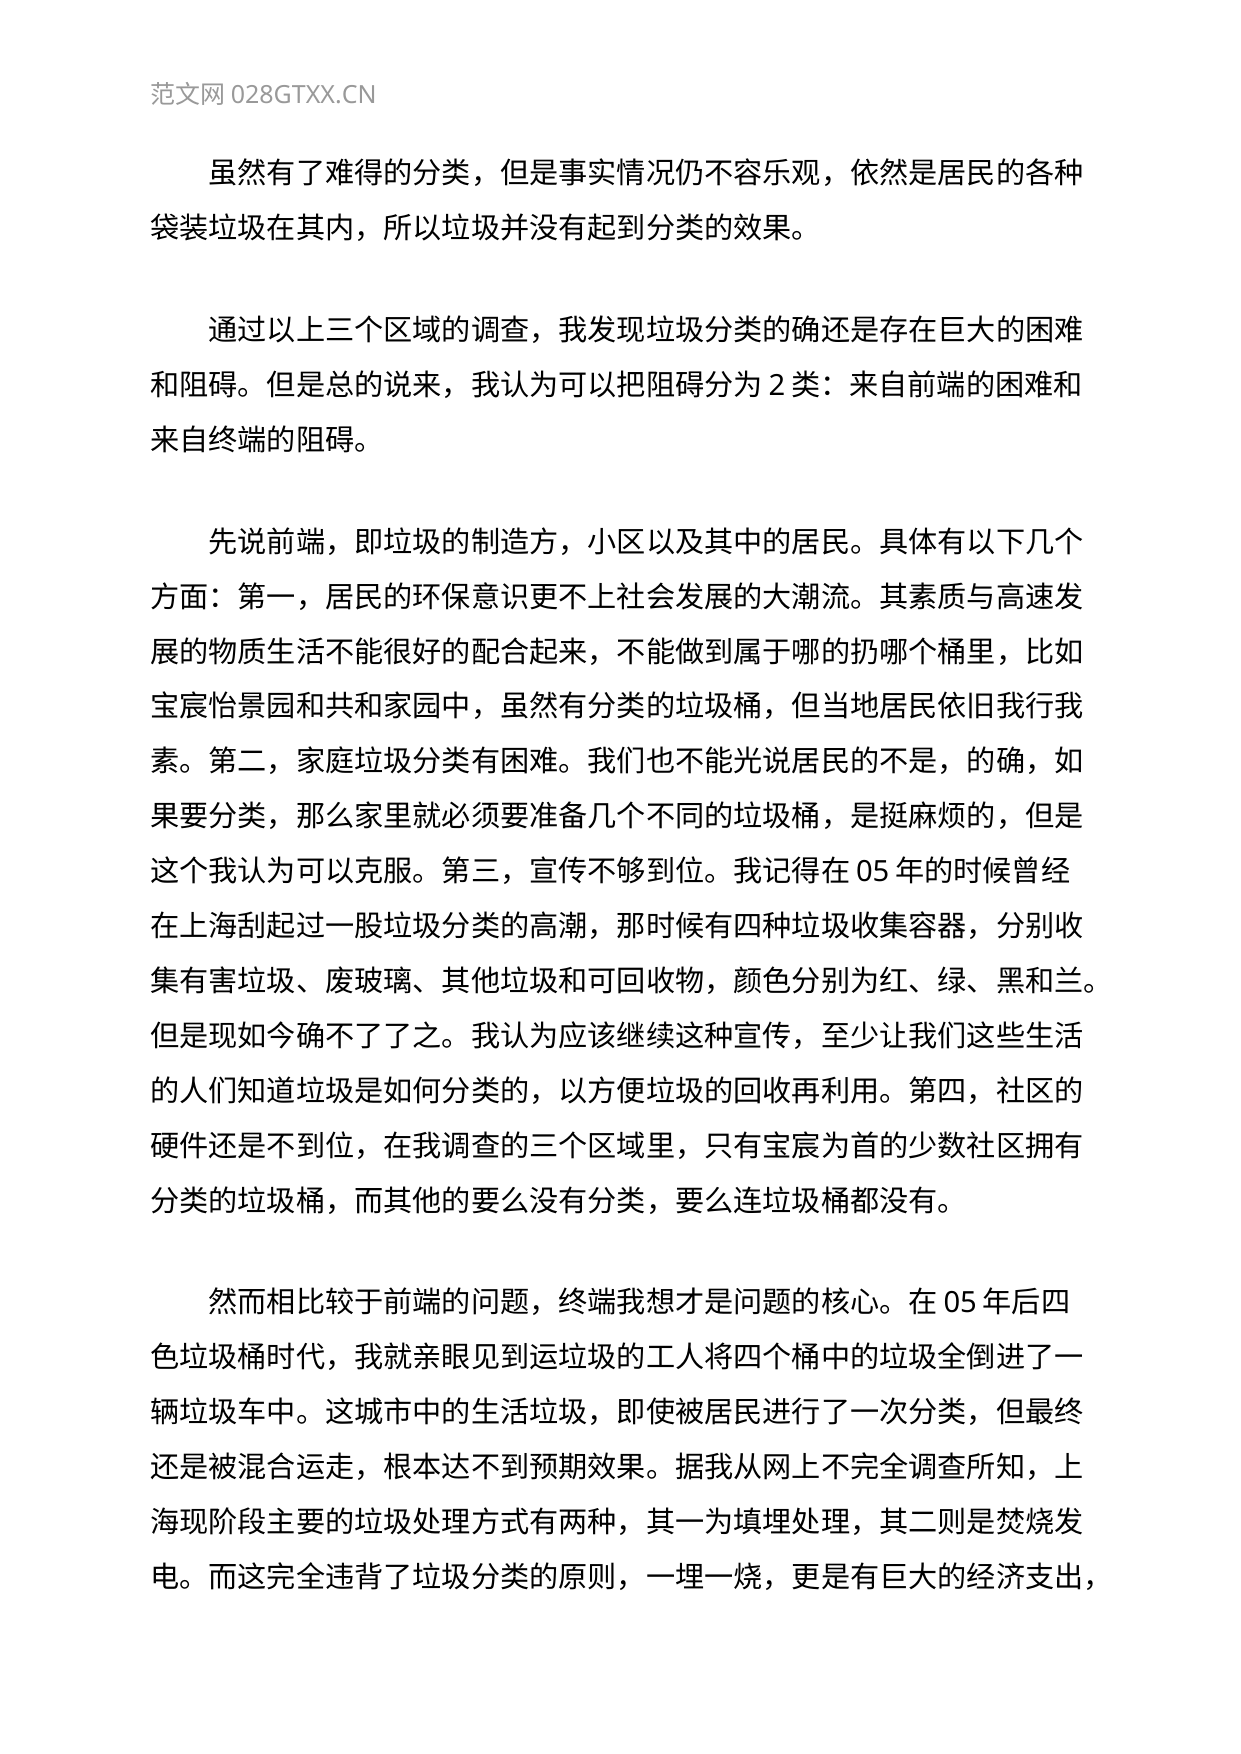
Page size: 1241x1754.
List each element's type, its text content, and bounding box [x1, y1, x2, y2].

text 先说前端，即垃圾的制造方，小区以及其中的居民。具体有以下几个方面：第一，居民的环保意识更不上社会发展的大潮流。其素质与高速发展的物质生活不能很好的配合起来，不能做到属于哪的扔哪个桶里，比如宝宸怡景园和共和家园中，虽然有分类的垃圾桶，但当地居民依旧我行我素。第二，家庭垃圾分类有困难。我们也不能光说居民的不是，的确，如果要分类，那么家里就必须要准备几个不同的垃圾桶，是挺麻烦的，但是这个我认为可以克服。第三，宣传不够到位。我记得在05年的时候曾经在上海刮起过一股垃圾分类的高潮，那时候有四种垃圾收集容器，分别收集有害垃圾、废玻璃、其他垃圾和可回收物，颜色分别为红、绿、黑和兰。但是现如今确不了了之。我认为应该继续这种宣传，至少让我们这些生活的人们知道垃圾是如何分类的，以方便垃圾的回收再利用。第四，社区的硬件还是不到位，在我调查的三个区域里，只有宝宸为首的少数社区拥有分类的垃圾桶，而其他的要么没有分类，要么连垃圾桶都没有。 [150, 518, 1090, 1219]
text 通过以上三个区域的调查，我发现垃圾分类的确还是存在巨大的困难和阻碍。但是总的说来，我认为可以把阻碍分为2类：来自前端的困难和来自终端的阻碍。 [150, 307, 1090, 459]
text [150, 1279, 1090, 1596]
text 虽然有了难得的分类，但是事实情况仍不容乐观，依然是居民的各种袋装垃圾在其内，所以垃圾并没有起到分类的效果。 [150, 150, 1090, 247]
